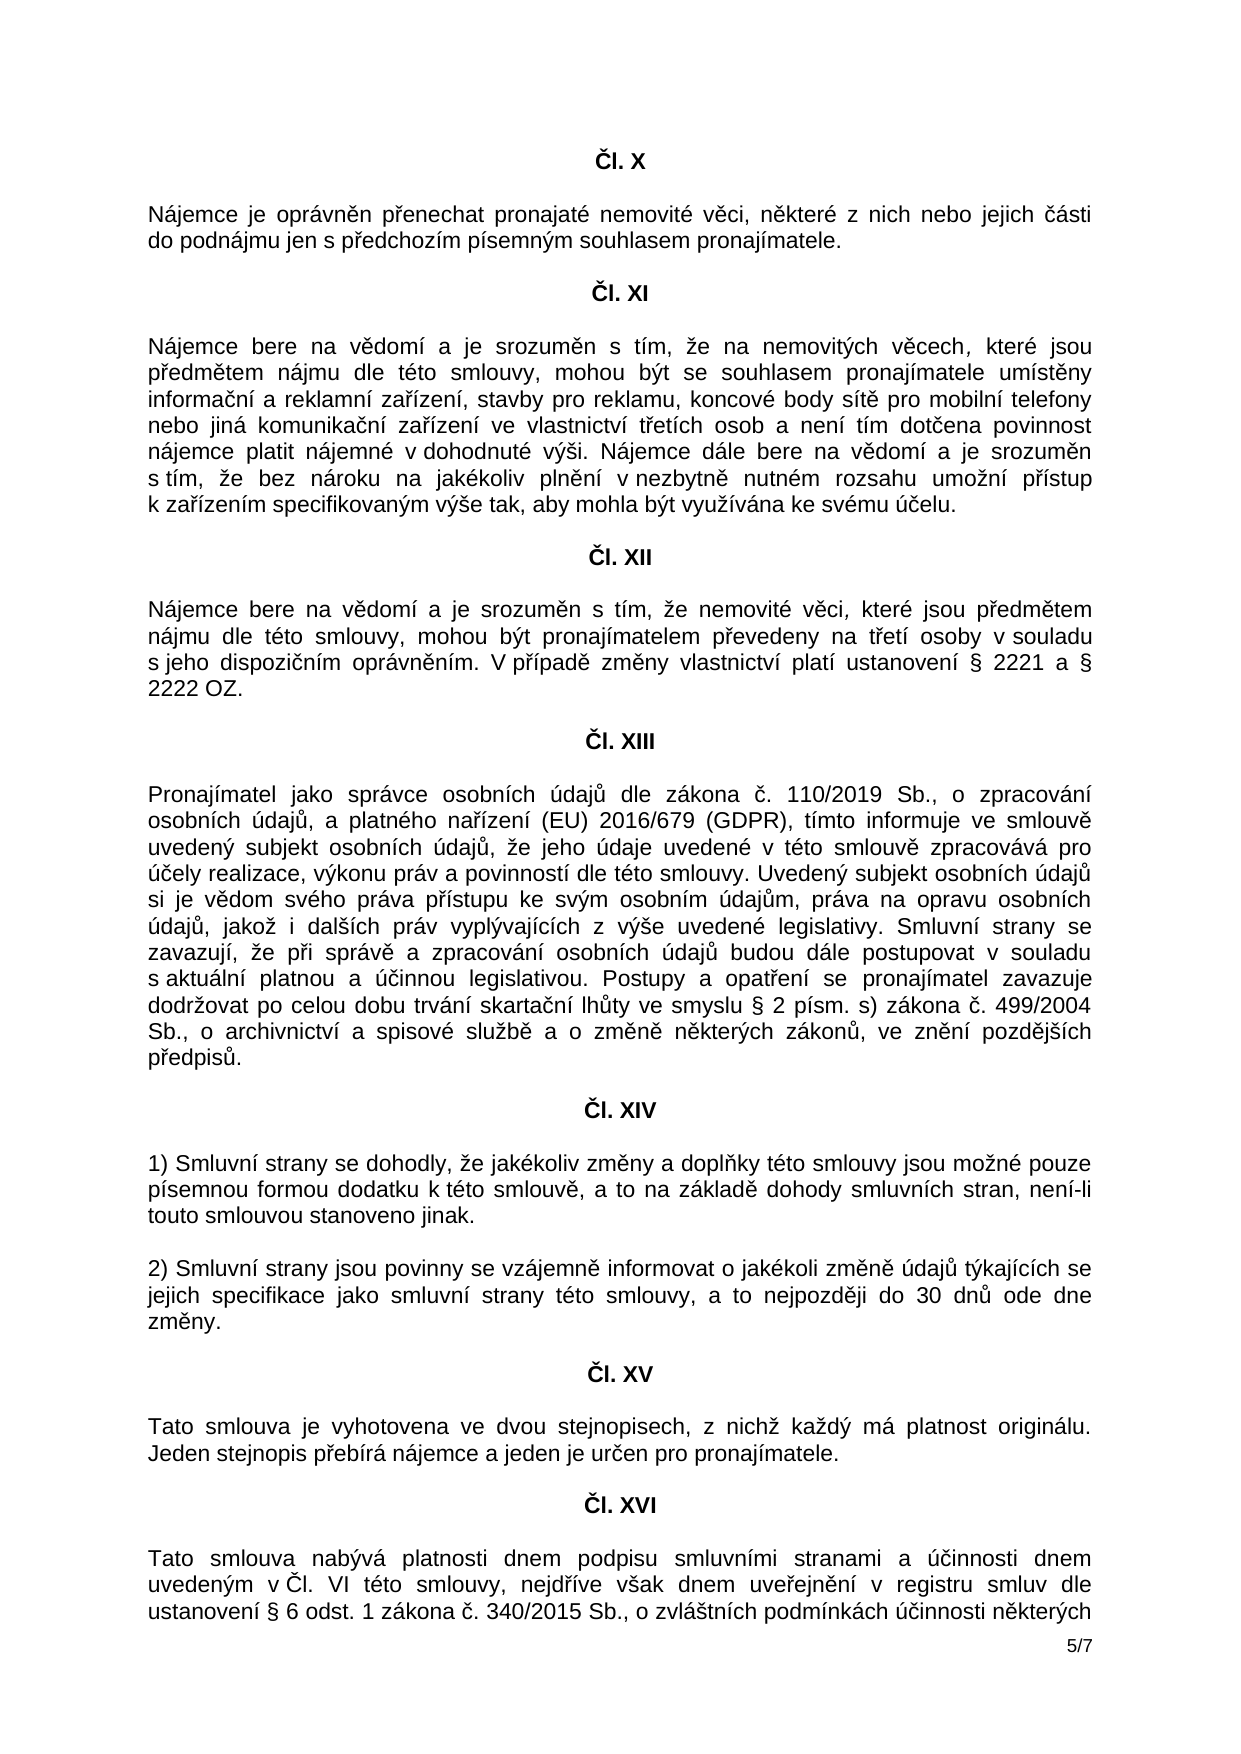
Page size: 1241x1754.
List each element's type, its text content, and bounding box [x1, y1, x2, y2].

text Nájemce bere na vědomí a je srozuměn s tím, že nemovité věci, které jsou předmětem nájmu dle této smlouvy, mohou být pronajímatelem převedeny na třetí osoby v souladu s jeho dispozičním oprávněním. V případě změny vlastnictví platí ustanovení § 2221 a § 2222 OZ. [148, 596, 1092, 702]
text Čl. XV [148, 1361, 1092, 1387]
text Nájemce bere na vědomí a je srozuměn s tím, že na nemovitých věcech, které jsou předmětem nájmu dle této smlouvy, mohou být se souhlasem pronajímatele umístěny informační a reklamní zařízení, stavby pro reklamu, koncové body sítě pro mobilní telefony nebo jiná komunikační zařízení ve vlastnictví třetích osob a není tím dotčena povinnost nájemce platit nájemné v dohodnuté výši. Nájemce dále bere na vědomí a je srozuměn s tím, že bez nároku na jakékoliv plnění v nezbytně nutném rozsahu umožní přístup k zařízením specifikovaným výše tak, aby mohla být využívána ke svému účelu. [148, 333, 1092, 517]
subtitle Čl. X [148, 148, 1092, 175]
text Tato smlouva je vyhotovena ve dvou stejnopisech, z nichž každý má platnost originálu. Jeden stejnopis přebírá nájemce a jeden je určen pro pronajímatele. [148, 1413, 1092, 1466]
text Pronajímatel jako správce osobních údajů dle zákona č. 110/2019 Sb., o zpracování osobních údajů, a platného nařízení (EU) 2016/679 (GDPR), tímto informuje ve smlouvě uvedený subjekt osobních údajů, že jeho údaje uvedené v této smlouvě zpracovává pro účely realizace, výkonu práv a povinností dle této smlouvy. Uvedený subjekt osobních údajů si je vědom svého práva přístupu ke svým osobním údajům, práva na opravu osobních údajů, jakož i dalších práv vyplývajících z výše uvedené legislativy. Smluvní strany se zavazují, že při správě a zpracování osobních údajů budou dále postupovat v souladu s aktuální platnou a účinnou legislativou. Postupy a opatření se pronajímatel zavazuje dodržovat po celou dobu trvání skartační lhůty ve smyslu § 2 písm. s) zákona č. 499/2004 Sb., o archivnictví a spisové službě a o změně některých zákonů, ve znění pozdějších předpisů. [148, 781, 1092, 1071]
text Čl. XIV [148, 1097, 1092, 1123]
text Nájemce je oprávněn přenechat pronajaté nemovité věci, některé z nich nebo jejich části do podnájmu jen s předchozím písemným souhlasem pronajímatele. [148, 201, 1092, 254]
text Čl. XVI [148, 1492, 1092, 1519]
text Čl. XII [148, 544, 1092, 570]
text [148, 1545, 1092, 1624]
text 1) Smluvní strany se dohodly, že jakékoliv změny a doplňky této smlouvy jsou možné pouze písemnou formou dodatku k této smlouvě, a to na základě dohody smluvních stran, není-li touto smlouvou stanoveno jinak. [148, 1150, 1092, 1229]
text Čl. XIII [148, 728, 1092, 754]
text Čl. XI [148, 280, 1092, 306]
text 2) Smluvní strany jsou povinny se vzájemně informovat o jakékoli změně údajů týkajících se jejich specifikace jako smluvní strany této smlouvy, a to nejpozději do 30 dnů ode dne změny. [148, 1255, 1092, 1334]
